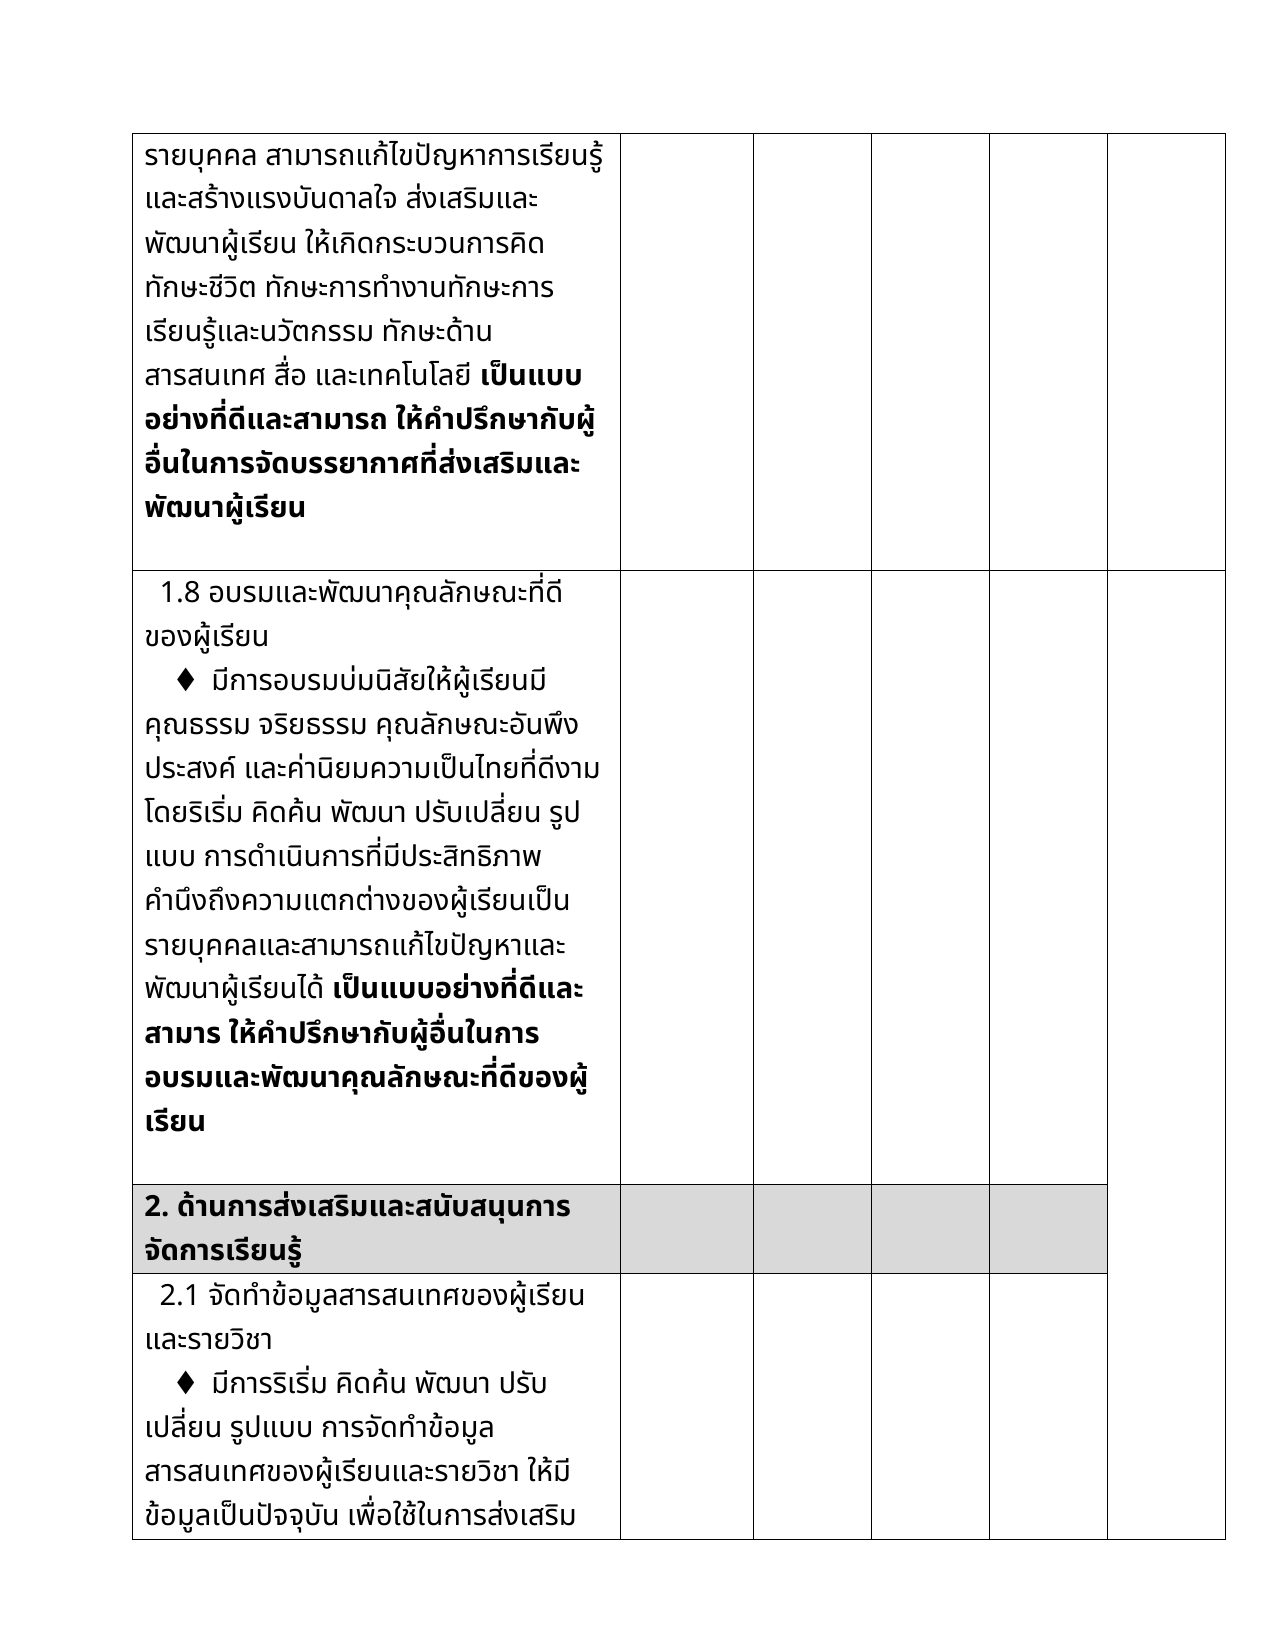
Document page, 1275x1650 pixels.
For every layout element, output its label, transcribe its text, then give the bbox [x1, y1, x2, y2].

table_cell [872, 134, 989, 570]
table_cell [133, 134, 620, 570]
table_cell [133, 1274, 620, 1539]
table_cell [621, 134, 753, 570]
table_cell [1108, 571, 1225, 1539]
table_cell [990, 1274, 1107, 1539]
table_cell [872, 1274, 989, 1539]
table_cell [754, 571, 871, 1184]
table_cell 2. ด้านการส่งเสริมและสนับสนุนการจัดการเรียนรู้ [133, 1185, 620, 1273]
table_cell [621, 1274, 753, 1539]
table_cell [872, 571, 989, 1184]
table_cell [990, 1185, 1107, 1273]
table_cell 1.8 อบรมและพัฒนาคุณลักษณะที่ดีของผู้เรียน มีการอบรมบ่มนิสัยให้ผู้เรียนมีคุณธรรม จริยธรรม คุณลักษณะอันพึงประสงค์ และค่านิยมความเป็นไทยที่ดีงาม โดยริเริ่ม คิดค้น พัฒนา ปรับเปลี่ยน รูปแบบ การดำเนินการที่มีประสิทธิภาพ คำนึงถึงความแตกต่างของผู้เรียนเป็นรายบุคคลและสามารถแก้ไขปัญหาและพัฒนาผู้เรียนได้ เป็นแบบอย่างที่ดีและสามาร ให้คำปรึกษากับผู้อื่นในการอบรมและพัฒนาคุณลักษณะที่ดีของผู้เรียน [133, 571, 620, 1184]
table_cell [990, 571, 1107, 1184]
table_cell [754, 134, 871, 570]
table_cell [1108, 134, 1225, 570]
table_cell [621, 1185, 753, 1273]
table_cell [754, 1274, 871, 1539]
table_cell [990, 134, 1107, 570]
table_cell [754, 1185, 871, 1273]
table_cell [621, 571, 753, 1184]
table_cell [872, 1185, 989, 1273]
